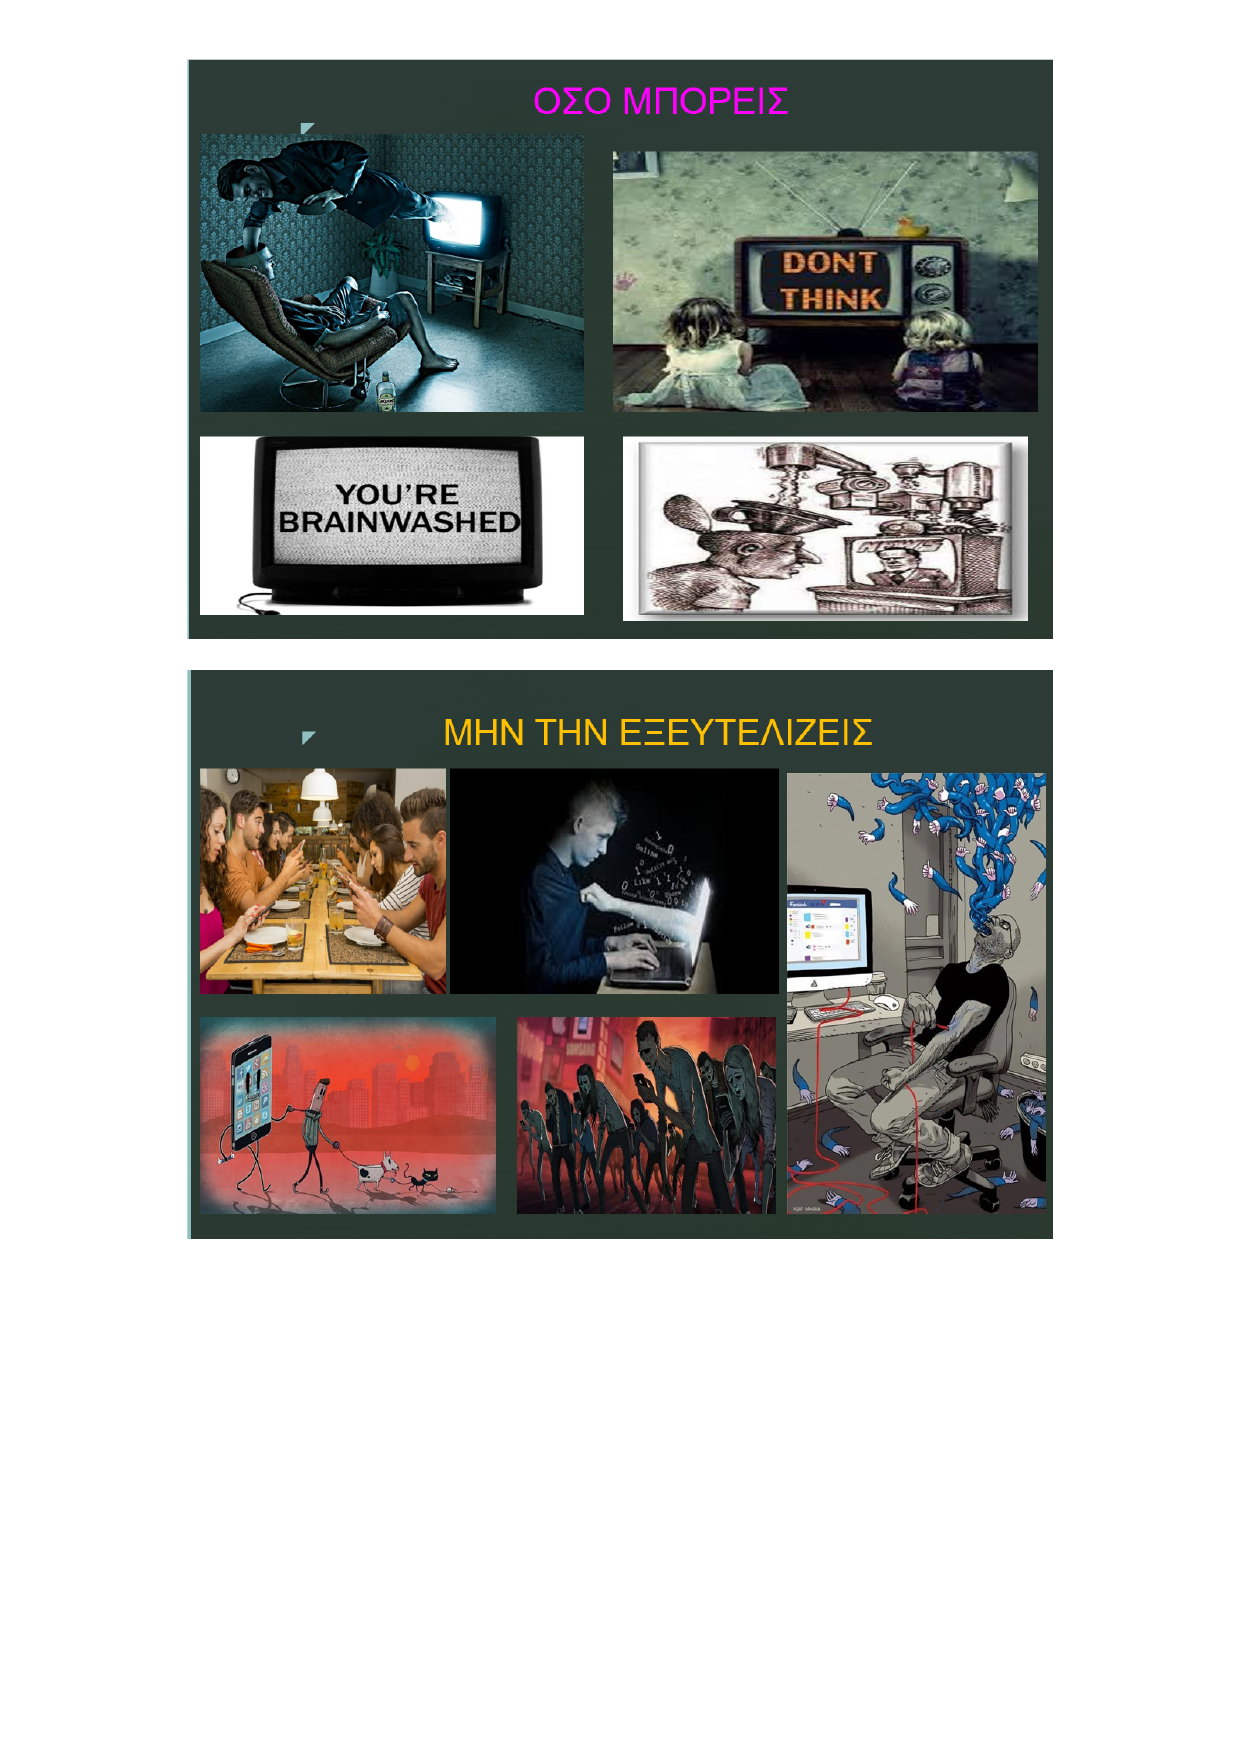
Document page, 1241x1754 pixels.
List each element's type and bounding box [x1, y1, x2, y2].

picture [187, 670, 1053, 1239]
picture [187, 59, 1053, 639]
